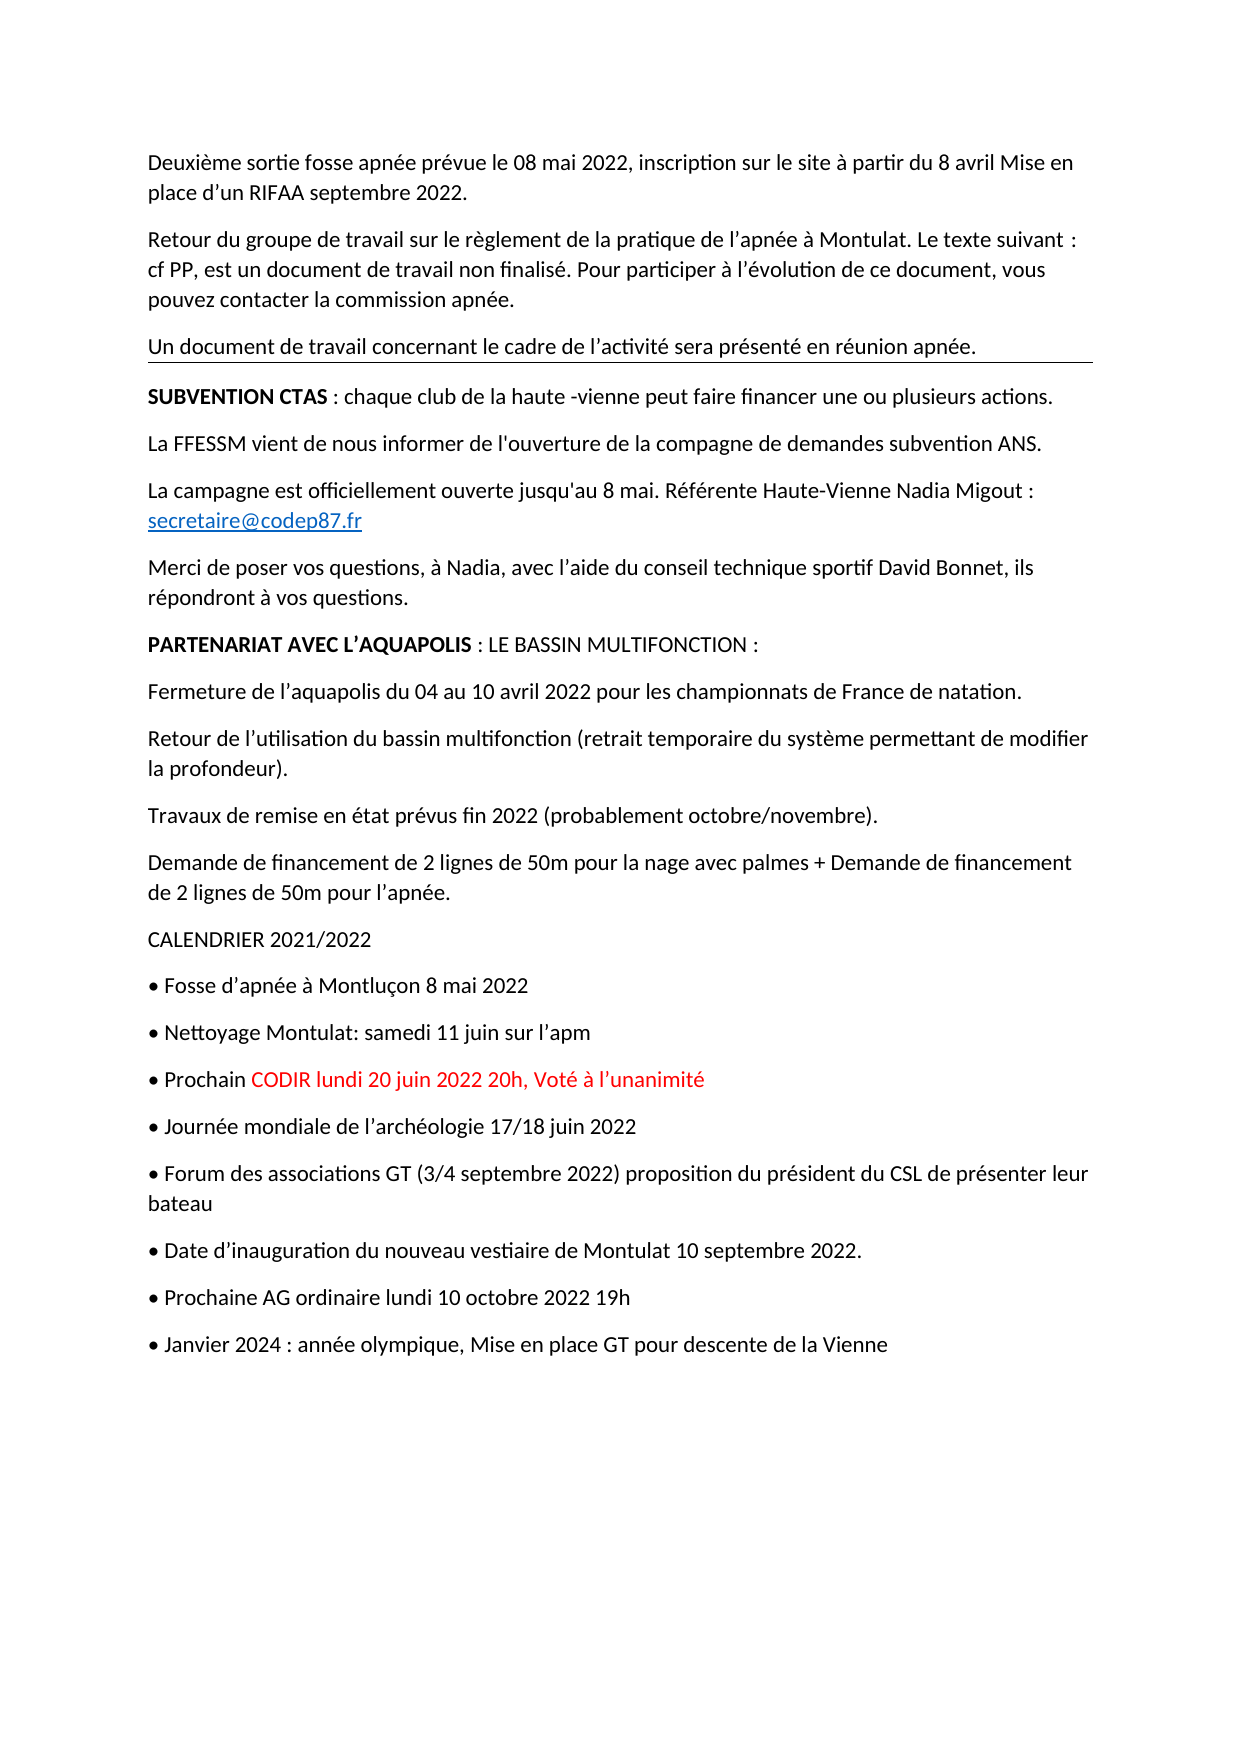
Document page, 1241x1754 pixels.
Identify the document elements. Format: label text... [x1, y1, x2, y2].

text Retour du groupe de travail sur le règlement de la pratique de l’apnée à Montulat. Le texte suivant : cf PP, est un document de travail non finalisé. Pour participer à l’évolution de ce document, vous pouvez contacter la commission apnée. [148, 225, 1093, 313]
text • Journée mondiale de l’archéologie 17/18 juin 2022 [148, 1112, 1093, 1140]
text • Prochain CODIR lundi 20 juin 2022 20h, Voté à l’unanimité [148, 1065, 1093, 1093]
text • Date d’inauguration du nouveau vestiaire de Montulat 10 septembre 2022. [148, 1236, 1093, 1264]
text Retour de l’utilisation du bassin multifonction (retrait temporaire du système permettant de modifier la profondeur). [148, 724, 1093, 782]
text CALENDRIER 2021/2022 [148, 925, 1093, 953]
text • Janvier 2024 : année olympique, Mise en place GT pour descente de la Vienne [148, 1330, 1093, 1358]
text Un document de travail concernant le cadre de l’activité sera présenté en réunion apnée. [148, 332, 1093, 362]
text Merci de poser vos questions, à Nadia, avec l’aide du conseil technique sportif David Bonnet, ils répondront à vos questions. [148, 553, 1093, 611]
text La FFESSM vient de nous informer de l'ouverture de la compagne de demandes subvention ANS. [148, 429, 1093, 457]
text Deuxième sortie fosse apnée prévue le 08 mai 2022, inscription sur le site à partir du 8 avril Mise en place d’un RIFAA septembre 2022. [148, 148, 1093, 206]
text Travaux de remise en état prévus fin 2022 (probablement octobre/novembre). [148, 801, 1093, 829]
text SUBVENTION CTAS : chaque club de la haute -vienne peut faire financer une ou plusieurs actions. [148, 382, 1093, 410]
text • Prochaine AG ordinaire lundi 10 octobre 2022 19h [148, 1283, 1093, 1311]
text Fermeture de l’aquapolis du 04 au 10 avril 2022 pour les championnats de France de natation. [148, 677, 1093, 705]
text Demande de financement de 2 lignes de 50m pour la nage avec palmes + Demande de financement de 2 lignes de 50m pour l’apnée. [148, 848, 1093, 906]
text • Fosse d’apnée à Montluçon 8 mai 2022 [148, 972, 1093, 999]
text • Nettoyage Montulat: samedi 11 juin sur l’apm [148, 1018, 1093, 1046]
text • Forum des associations GT (3/4 septembre 2022) proposition du président du CSL de présenter leur bateau [148, 1159, 1093, 1217]
text La campagne est officiellement ouverte jusqu'au 8 mai. Référente Haute-Vienne Nadia Migout : secretaire@codep87.fr [148, 476, 1093, 534]
text PARTENARIAT AVEC L’AQUAPOLIS : LE BASSIN MULTIFONCTION : [148, 630, 1093, 658]
